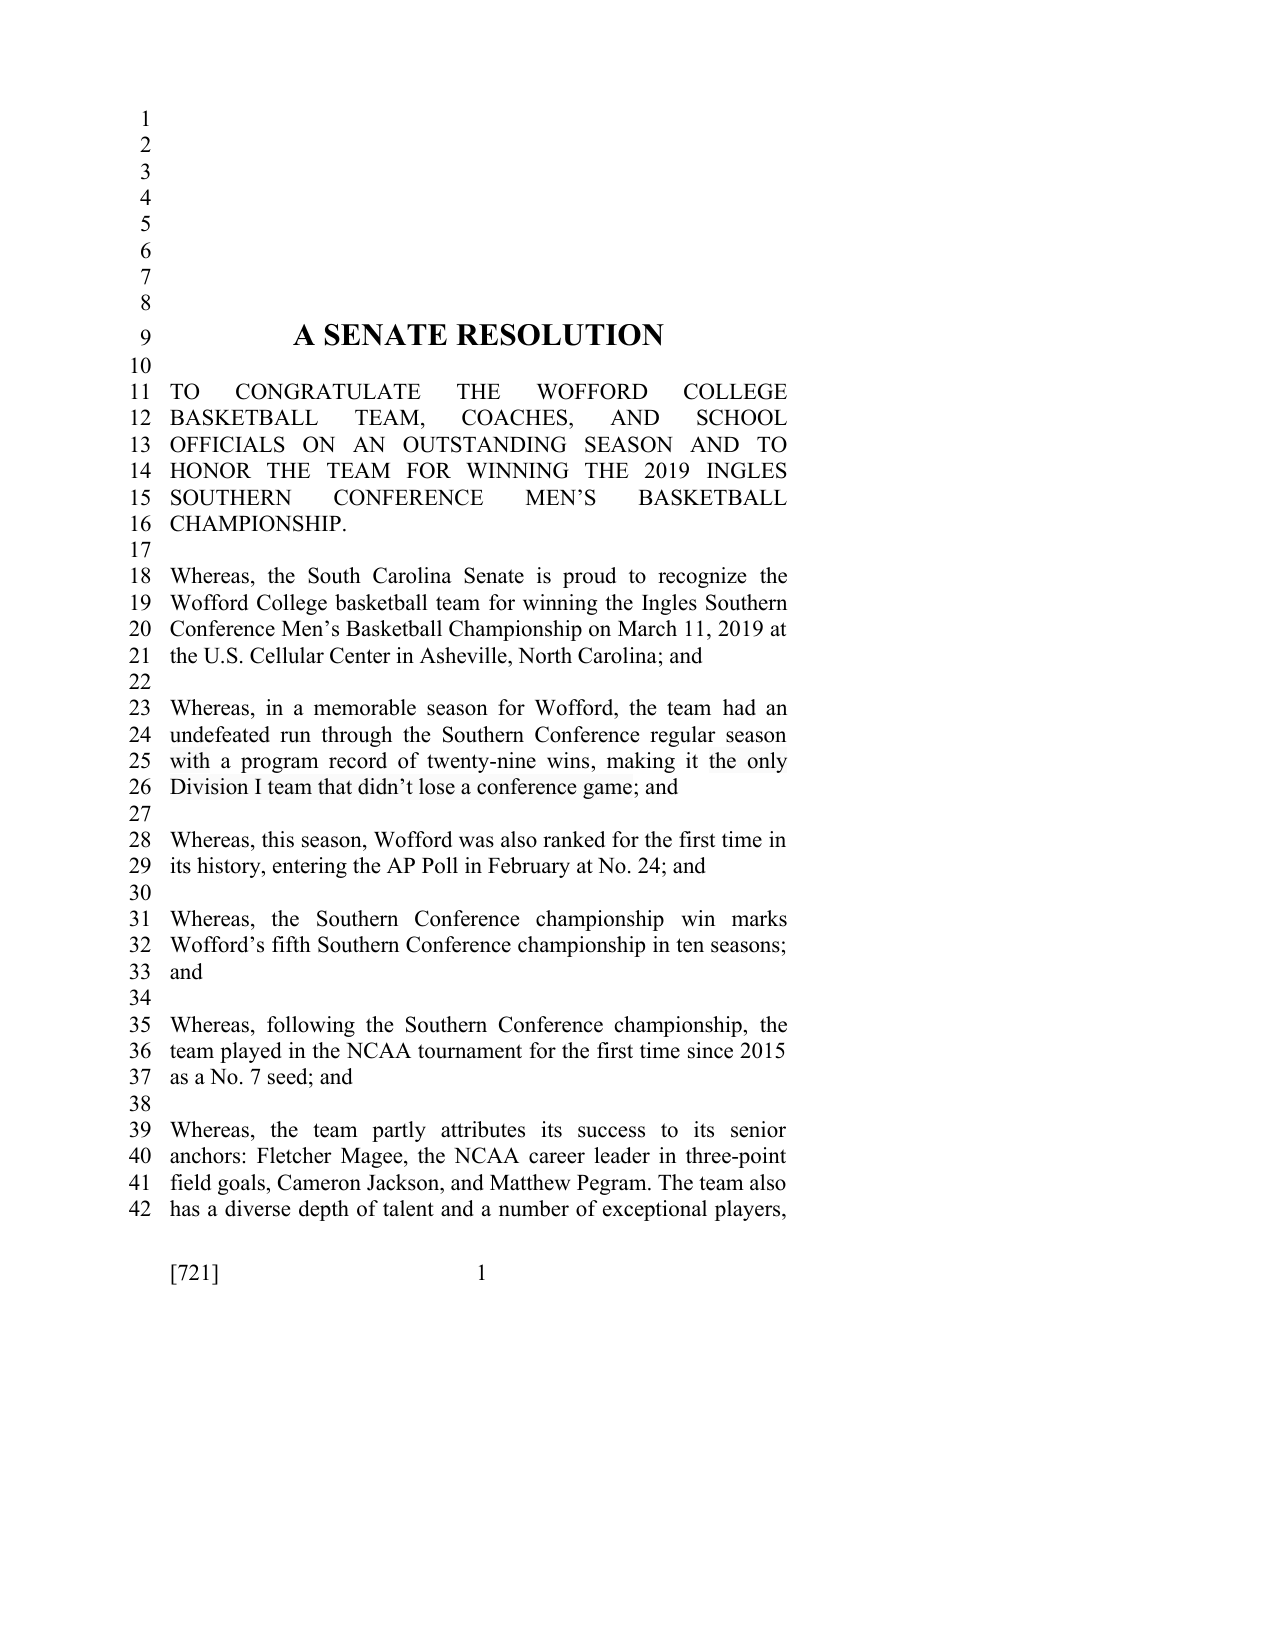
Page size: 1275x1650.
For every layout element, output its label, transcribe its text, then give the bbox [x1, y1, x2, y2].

text Whereas, in a memorable season for Wofford, the team had an undefeated run through the Southern Conference regular season with a program record of twenty-nine wins, making it the only Division I team that didn’t lose a conference game; and [169, 694, 787, 800]
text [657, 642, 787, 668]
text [169, 1116, 787, 1221]
text Whereas, this season, Wofford was also ranked for the first time in its history, entering the AP Poll in February at No. 24; and [169, 826, 787, 879]
text Whereas, following the Southern Conference championship, the team played in the NCAA tournament for the first time since 2015 as a No. 7 seed; and [169, 1011, 787, 1090]
text TO CONGRATULATE THE WOFFORD COLLEGE BASKETBALL TEAM, COACHES, AND SCHOOL OFFICIALS ON AN OUTSTANDING SEASON AND TO HONOR THE TEAM FOR WINNING THE 2019 INGLES SOUTHERN CONFERENCE MEN’S BASKETBALL CHAMPIONSHIP. [169, 378, 787, 536]
text Whereas, the Southern Conference championship win marks Wofford’s fifth Southern Conference championship in ten seasons; and [169, 905, 787, 984]
text A SENATE RESOLUTION [169, 316, 787, 352]
text Whereas, the South Carolina Senate is proud to recognize the Wofford College basketball team for winning the Ingles Southern Conference Men’s Basketball Championship on March 11, 2019 at the U.S. Cellular Center in Asheville, North Carolina; and [169, 563, 787, 653]
